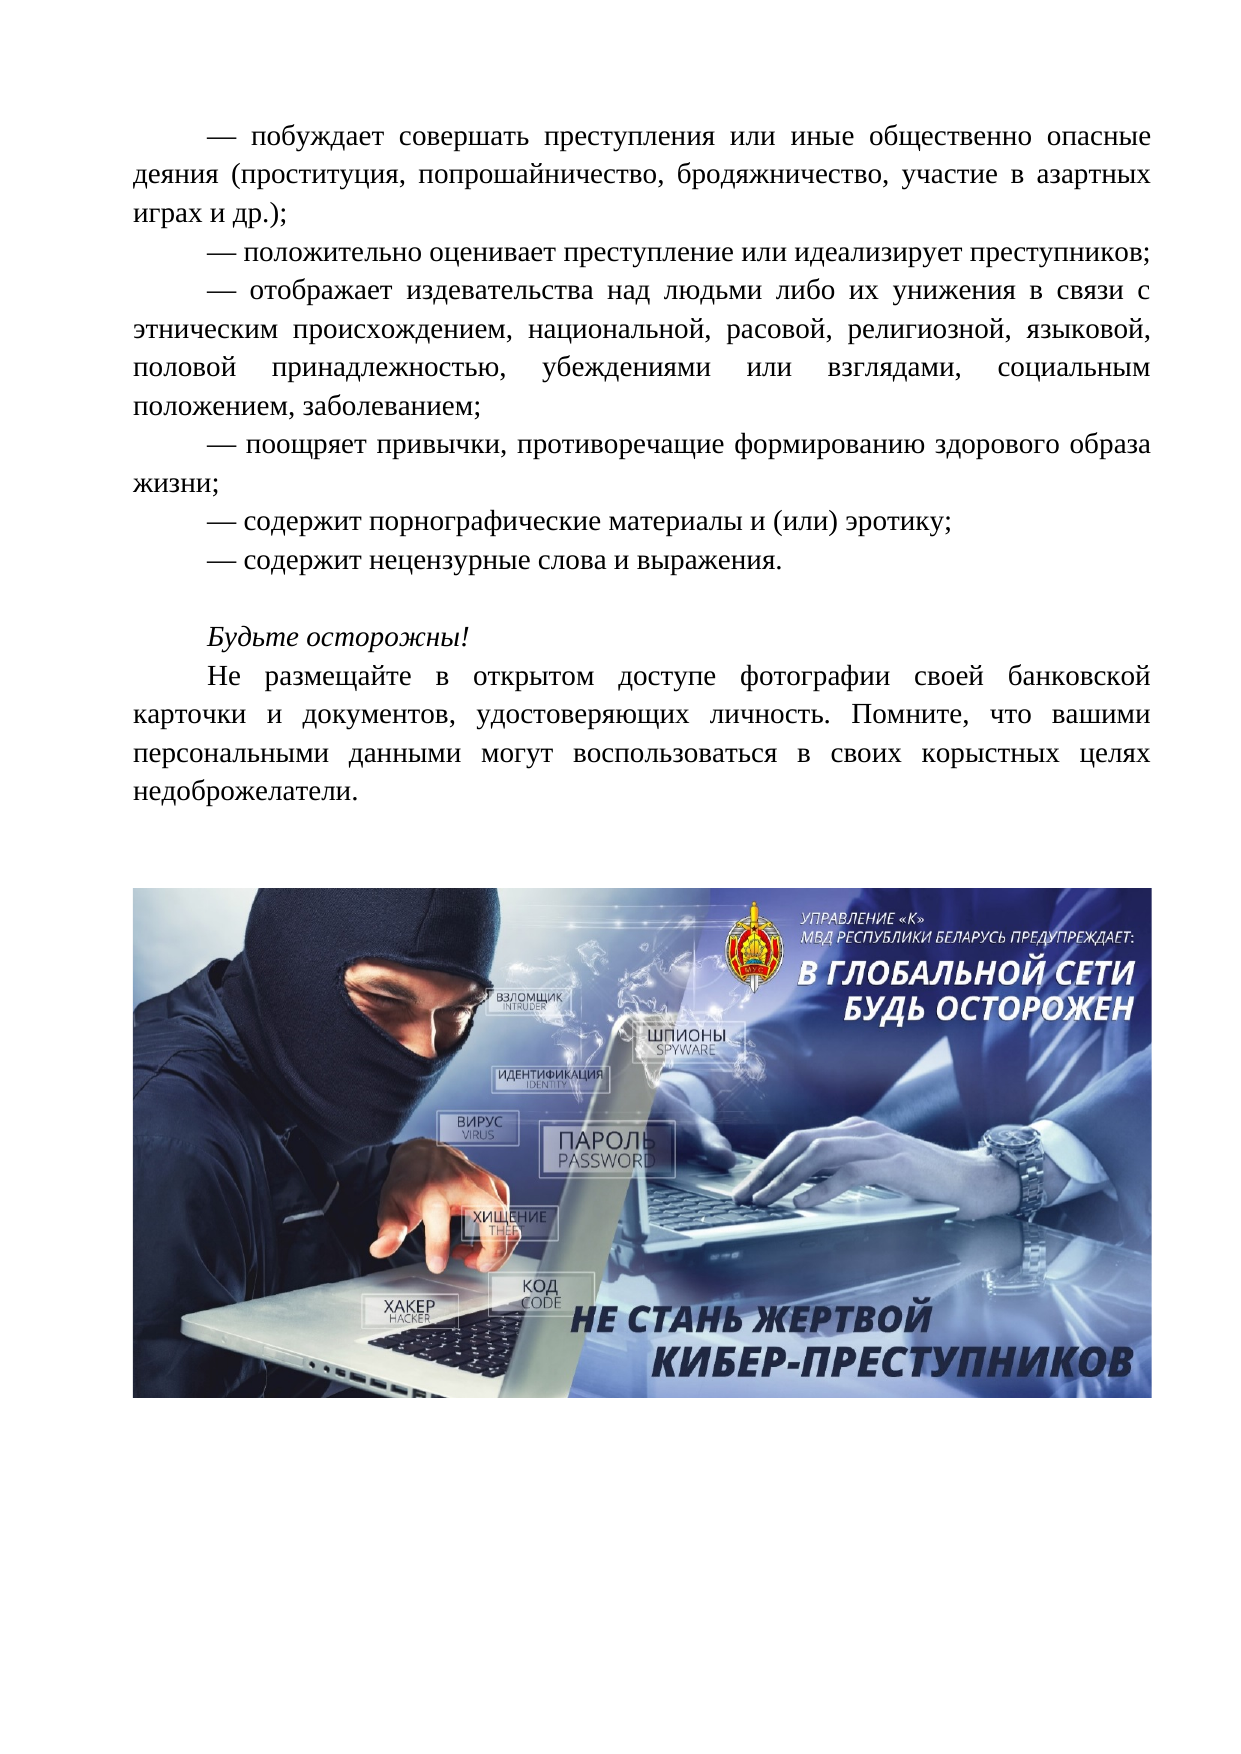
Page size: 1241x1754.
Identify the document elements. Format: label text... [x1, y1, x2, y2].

text — побуждает совершать преступления или иные общественно опасные деяния (проституция, попрошайничество, бродяжничество, участие в азартных играх и др.); [133, 118, 1152, 229]
text — содержит порнографические материалы и (или) эротику; [133, 503, 1152, 537]
text — поощряет привычки, противоречащие формированию здорового образа жизни; [133, 426, 1152, 498]
picture [132, 888, 1152, 1398]
text Не размещайте в открытом доступе фотографии своей банковской карточки и документов, удостоверяющих личность. Помните, что вашими персональными данными могут воспользоваться в своих корыстных целях недоброжелатели. [133, 658, 1152, 807]
text — положительно оценивает преступление или идеализирует преступников; [133, 234, 1152, 267]
text — отображает издевательства над людьми либо их унижения в связи с этническим происхождением, национальной, расовой, религиозной, языковой, половой принадлежностью, убеждениями или взглядами, социальным положением, заболеванием; [133, 272, 1152, 421]
text Будьте осторожны! [133, 619, 1152, 653]
text — содержит нецензурные слова и выражения. [133, 542, 1152, 576]
